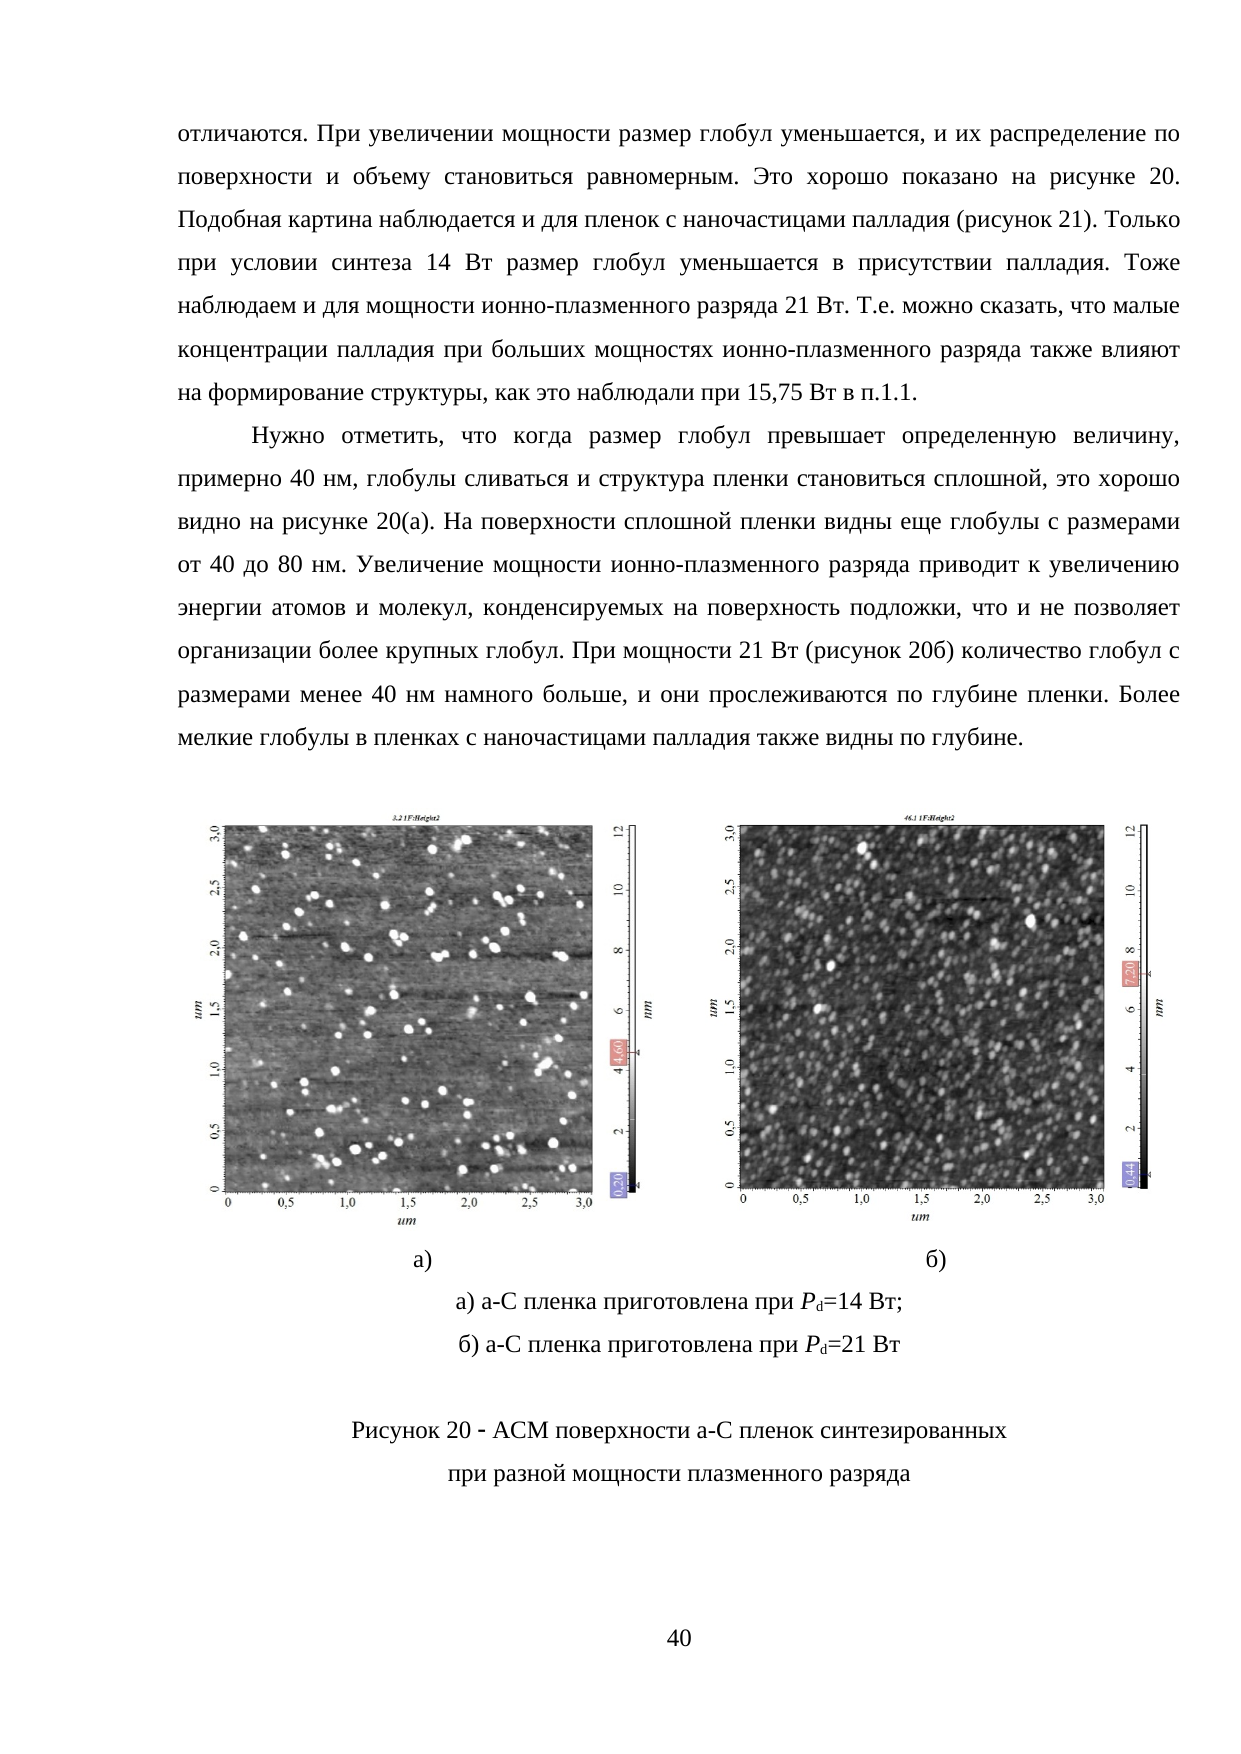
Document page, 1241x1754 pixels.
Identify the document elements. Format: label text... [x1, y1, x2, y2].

table_cell б) [679, 1244, 1192, 1286]
text при разной мощности плазменного разряда [177, 1458, 1181, 1487]
table_header [166, 808, 679, 1244]
table_cell а) [166, 1244, 679, 1286]
text Рисунок 20 АСМ поверхности а-С пленок синтезированных [177, 1415, 1181, 1444]
text а) а-С пленка приготовлена при Pd=14 Вт; [177, 1286, 1181, 1315]
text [177, 118, 1181, 406]
text б) а-С пленка приготовлена при Pd=21 Вт [177, 1329, 1181, 1358]
picture [191, 808, 654, 1231]
picture [704, 808, 1167, 1227]
table_header [679, 808, 1192, 1244]
text Нужно отметить, что когда размер глобул превышает определенную величину, примерно 40 нм, глобулы сливаться и структура пленки становиться сплошной, это хорошо видно на рисунке 20(а). На поверхности сплошной пленки видны еще глобулы с размерами от 40 до 80 нм. Увеличение мощности ионно-плазменного разряда приводит к увеличению энергии атомов и молекул, конденсируемых на поверхность подложки, что и не позволяет организации более крупных глобул. При мощности 21 Вт (рисунок 20б) количество глобул с размерами менее 40 нм намного больше, и они прослеживаются по глубине пленки. Более мелкие глобулы в пленках с наночастицами палладия также видны по глубине. [177, 420, 1181, 751]
